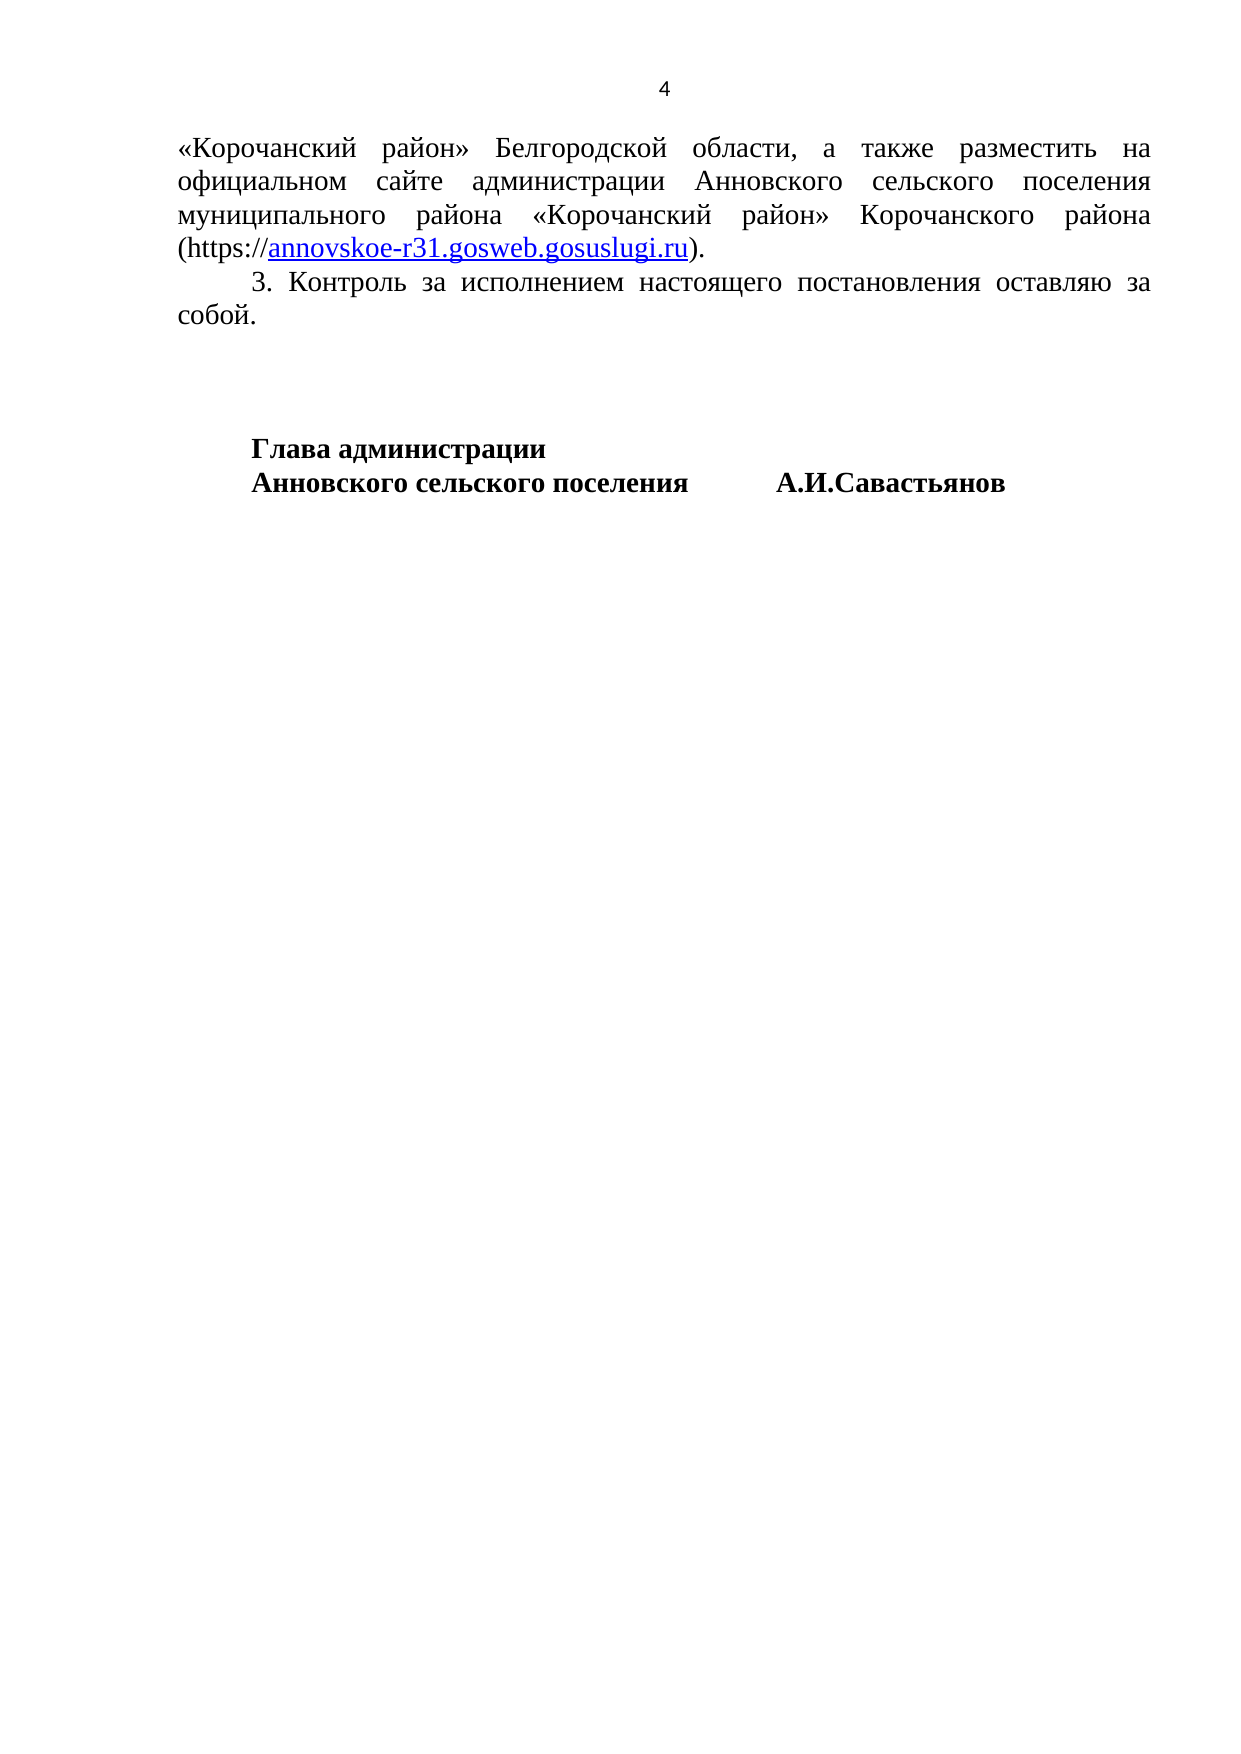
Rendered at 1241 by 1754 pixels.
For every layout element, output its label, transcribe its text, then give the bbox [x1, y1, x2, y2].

text Анновского сельского поселения А.И.Савастьянов [177, 465, 1152, 499]
text Глава администрации [177, 432, 1152, 465]
text 3. Контроль за исполнением настоящего постановления оставляю за собой. [177, 264, 1152, 331]
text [177, 130, 1152, 264]
